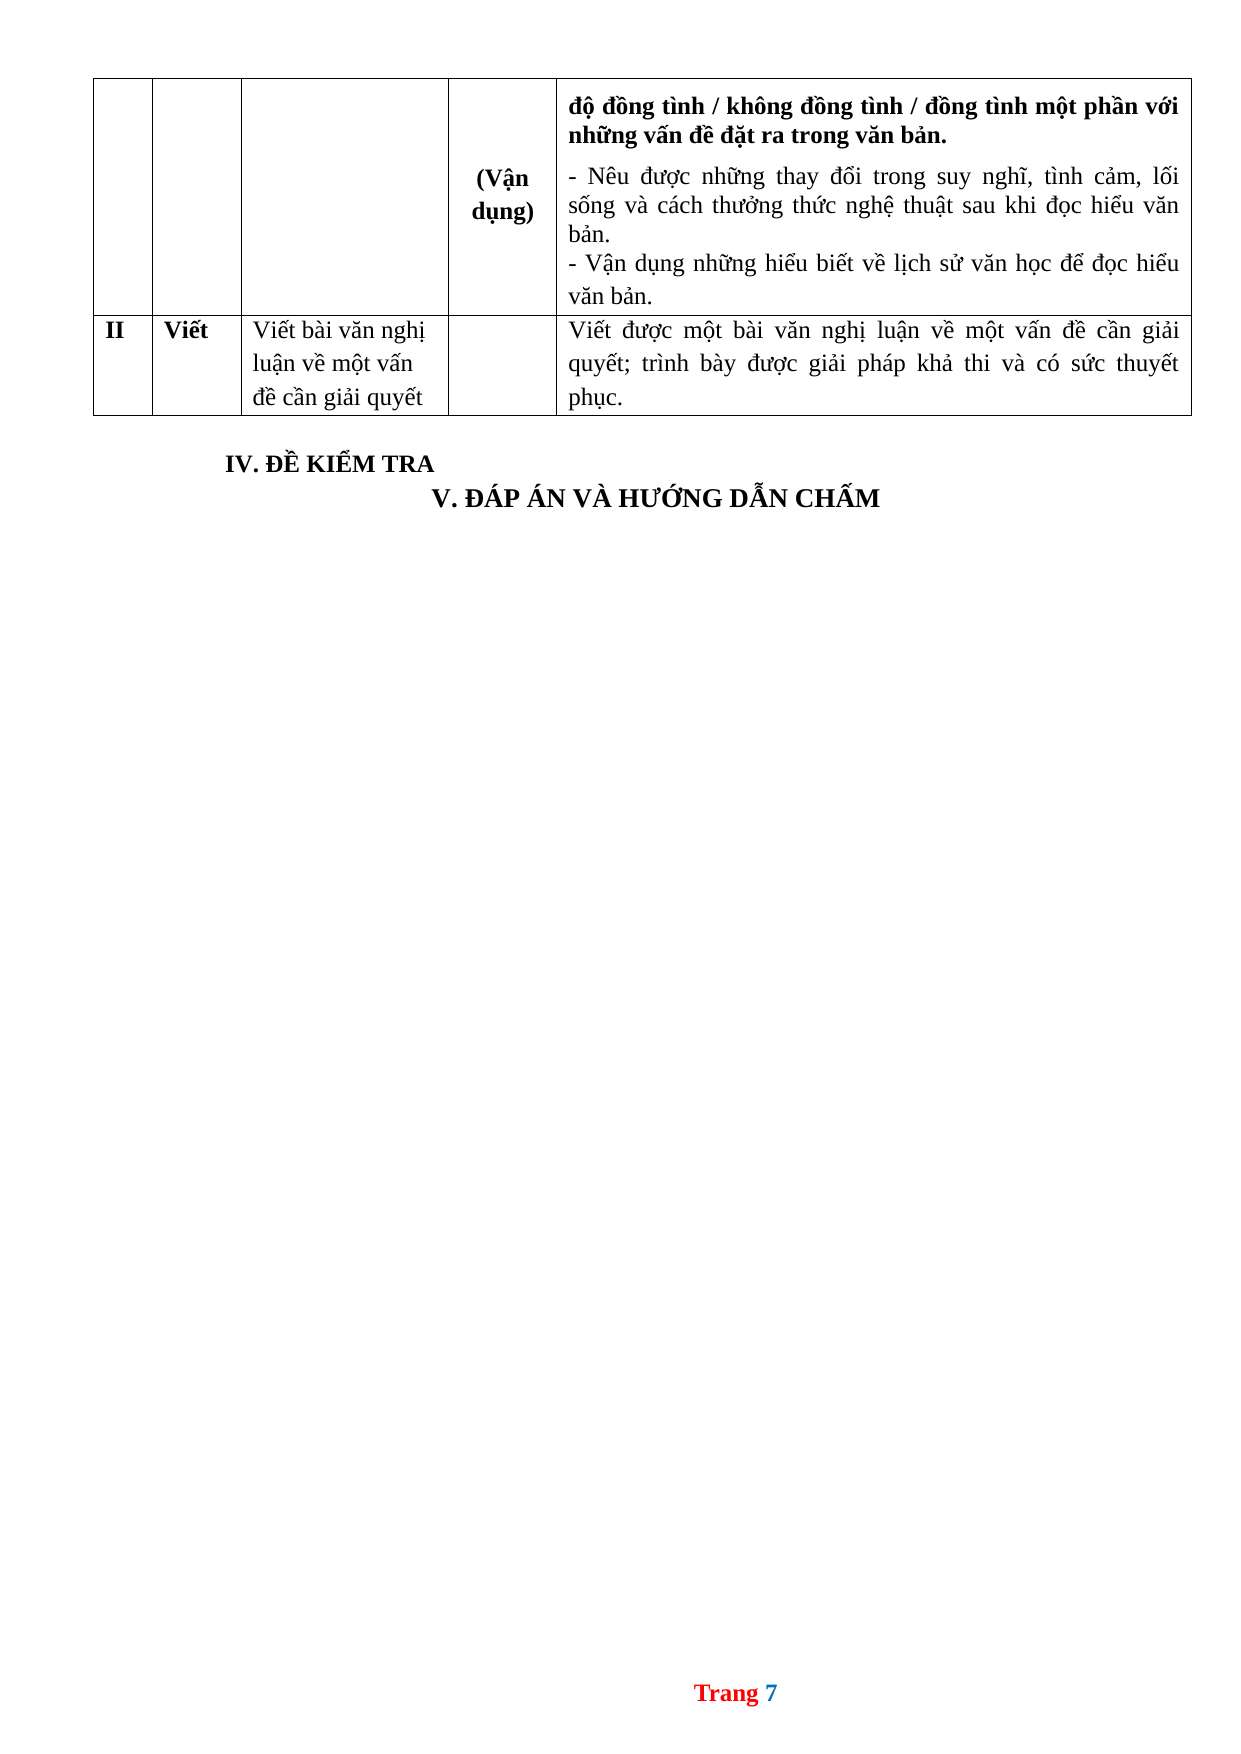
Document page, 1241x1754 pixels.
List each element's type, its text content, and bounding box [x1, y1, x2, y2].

table_cell Viết bài văn nghị luận về một vấn đề cần giải quyết [242, 316, 448, 415]
text IV. ĐỀ KIỂM TRA [150, 449, 1162, 478]
table_cell 5 (Vận dụng) [449, 79, 556, 314]
table_cell [449, 316, 556, 415]
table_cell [557, 79, 1191, 314]
text V. ĐÁP ÁN VÀ HƯỚNG DẪN CHẤM [150, 482, 1162, 513]
table_cell Viết được một bài văn nghị luận về một vấn đề cần giải quyết; trình bày được giải pháp khả thi và có sức thuyết phục. [557, 316, 1191, 415]
table_cell II [94, 316, 152, 415]
table_cell Viết [153, 316, 241, 415]
